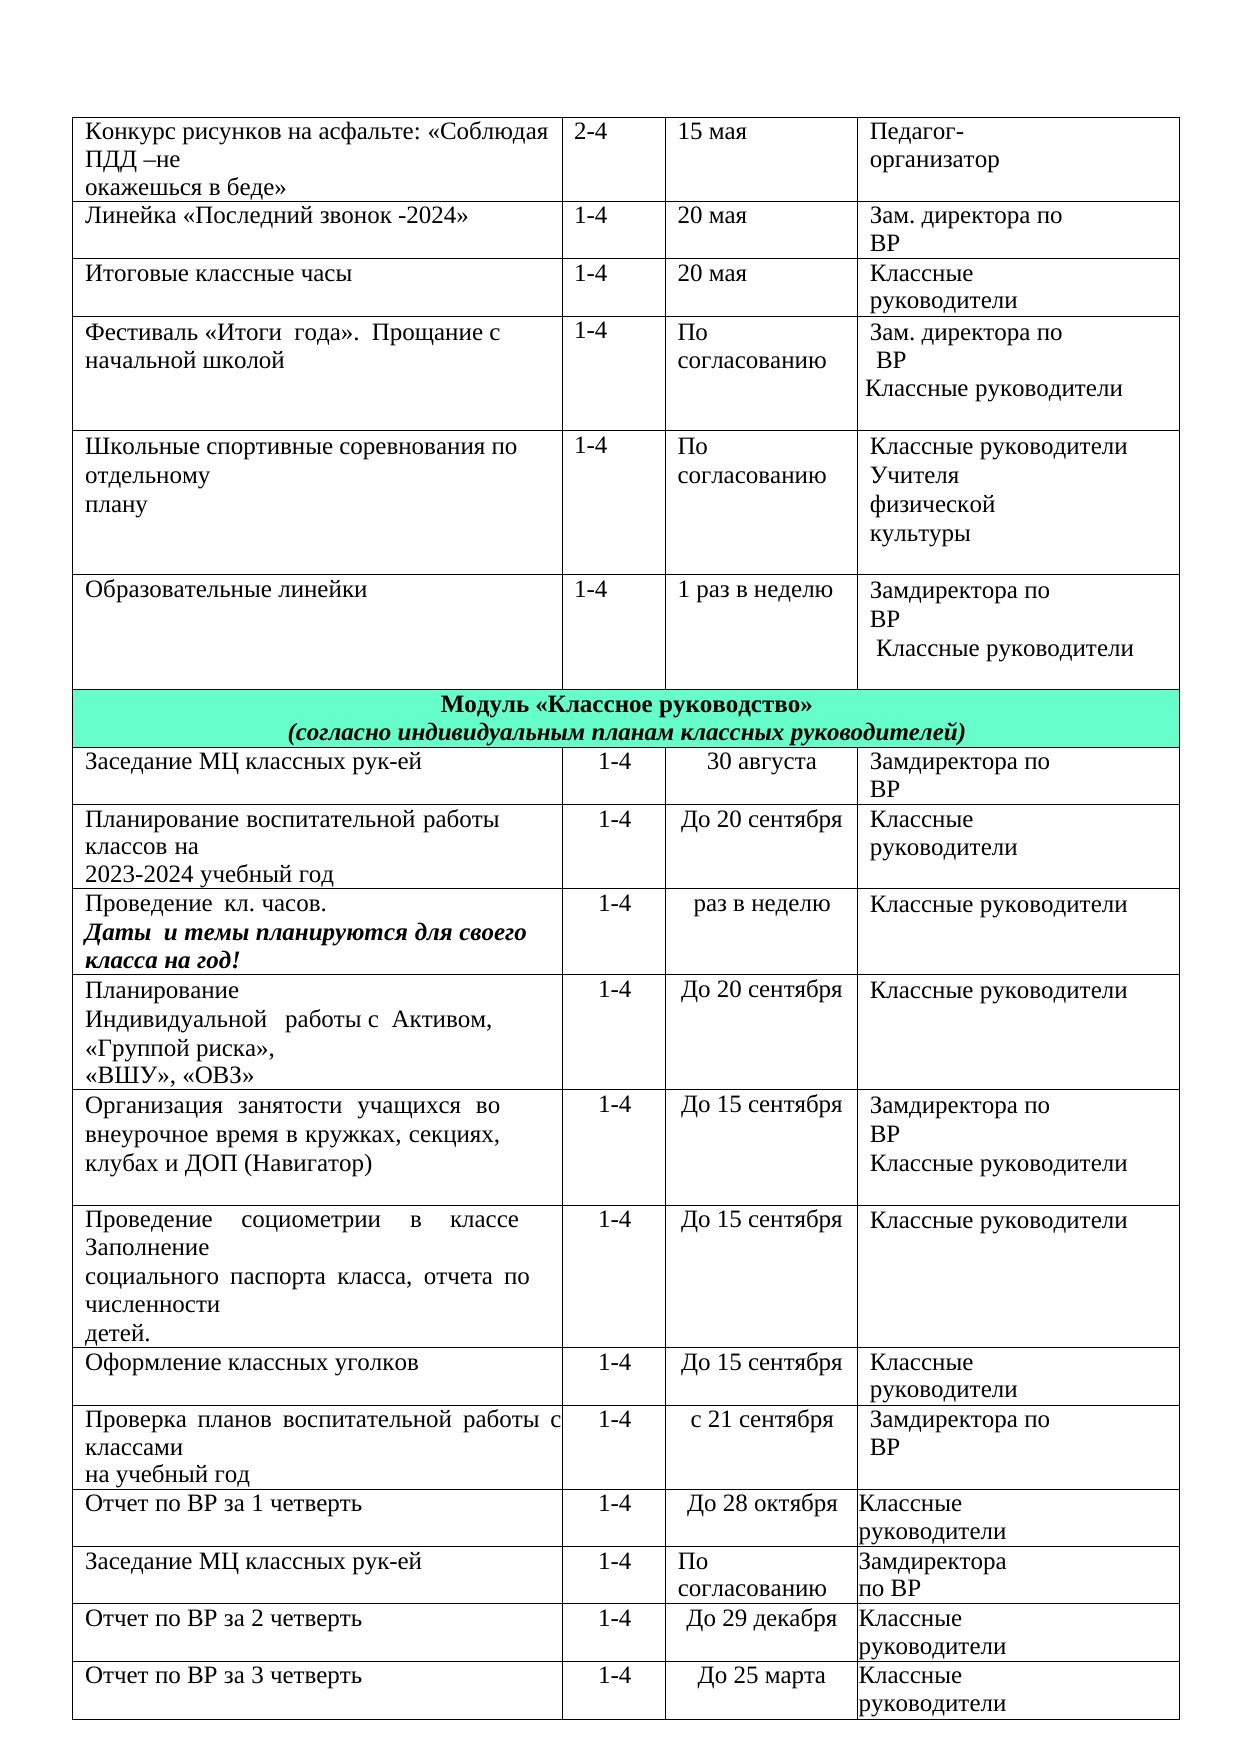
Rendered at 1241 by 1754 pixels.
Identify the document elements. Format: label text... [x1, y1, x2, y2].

table_cell Замдиректора по ВР [858, 1547, 1179, 1603]
table_cell Замдиректора по ВР Классные руководители [858, 1090, 1179, 1204]
table_cell 1-4 [563, 889, 665, 974]
table_cell Зам. директора по ВР Классные руководители [858, 317, 1179, 430]
table_cell Оформление классных уголков [73, 1348, 562, 1404]
table_header 15 мая [666, 118, 857, 201]
table_cell Классные руководители [858, 1490, 1179, 1546]
table_cell Классные руководители [858, 805, 1179, 888]
table_cell Проверка планов воспитательной работы с классами на учебный год [73, 1406, 562, 1488]
table_cell 1 раз в неделю [666, 575, 857, 689]
table_cell Линейка «Последний звонок -2024» [73, 202, 562, 258]
table_cell Организация занятости учащихся во внеурочное время в кружках, секциях, клубах и ДОП (Навигатор) [73, 1090, 562, 1204]
table_cell 1-4 [563, 975, 665, 1089]
table_cell 1-4 [563, 1547, 665, 1603]
table_cell 20 мая [666, 259, 857, 316]
table_cell Классные руководители Учителя физической культуры [858, 431, 1179, 574]
table_cell Школьные спортивные соревнования по отдельному плану [73, 431, 562, 574]
table_cell 1-4 [563, 259, 665, 316]
table_cell Заседание МЦ классных рук-ей [73, 748, 562, 804]
table_cell По согласованию [666, 1547, 857, 1603]
table_cell Замдиректора по ВР Классные руководители [858, 575, 1179, 689]
table_cell Отчет по ВР за 2 четверть [73, 1604, 562, 1661]
table_cell Заседание МЦ классных рук-ей [73, 1547, 562, 1603]
table_cell 1-4 [563, 1090, 665, 1204]
table_cell Модуль «Классное руководство» (согласно индивидуальным планам классных руководителей) [73, 690, 1179, 747]
table_cell До 28 октября [666, 1490, 857, 1546]
table_cell Зам. директора по ВР [858, 202, 1179, 258]
table_cell Фестиваль «Итоги года». Прощание с начальной школой [73, 317, 562, 430]
table_cell Классные руководители [858, 1206, 1179, 1347]
table_cell До 20 сентября [666, 975, 857, 1089]
table_cell До 29 декабря [666, 1604, 857, 1661]
table_cell 1-4 [563, 1406, 665, 1488]
table_header 2-4 [563, 118, 665, 201]
table_cell По согласованию [666, 431, 857, 574]
table_cell Замдиректора по ВР [858, 1406, 1179, 1488]
table_cell До 25 марта [666, 1662, 857, 1718]
table_cell 1-4 [563, 431, 665, 574]
table_cell 1-4 [563, 1604, 665, 1661]
table_cell 1-4 [563, 1348, 665, 1404]
table_cell 1-4 [563, 1490, 665, 1546]
table_cell Классные руководители [858, 889, 1179, 974]
table_cell 1-4 [563, 317, 665, 430]
table_cell 30 августа [666, 748, 857, 804]
table_cell с 21 сентября [666, 1406, 857, 1488]
table_cell Отчет по ВР за 3 четверть [73, 1662, 562, 1718]
table_cell Образовательные линейки [73, 575, 562, 689]
table_cell 1-4 [563, 575, 665, 689]
table_cell 1-4 [563, 805, 665, 888]
table_cell Итоговые классные часы [73, 259, 562, 316]
table_cell 1-4 [563, 1206, 665, 1347]
table_cell Классные руководители [858, 1604, 1179, 1661]
table_cell Классные руководители [858, 975, 1179, 1089]
table_cell Классные руководители [858, 259, 1179, 316]
table_cell До 20 сентября [666, 805, 857, 888]
table_cell 1-4 [563, 202, 665, 258]
table_cell 20 мая [666, 202, 857, 258]
table_cell Планирование воспитательной работы классов на 2023-2024 учебный год [73, 805, 562, 888]
table_cell Отчет по ВР за 1 четверть [73, 1490, 562, 1546]
table_cell раз в неделю [666, 889, 857, 974]
table_cell До 15 сентября [666, 1206, 857, 1347]
table_header Конкурс рисунков на асфальте: «Соблюдая ПДД –не окажешься в беде» [73, 118, 562, 201]
table_cell Планирование Индивидуальной работы с Активом, «Группой риска», «ВШУ», «ОВЗ» [73, 975, 562, 1089]
table_cell Проведение кл. часов. Даты и темы планируются для своего класса на год! [73, 889, 562, 974]
table_header Педагог- организатор [858, 118, 1179, 201]
table_cell Классные руководители [858, 1662, 1179, 1718]
table_cell По согласованию [666, 317, 857, 430]
table_cell Классные руководители [858, 1348, 1179, 1404]
table_cell До 15 сентября [666, 1090, 857, 1204]
table_cell 1-4 [563, 1662, 665, 1718]
table_cell До 15 сентября [666, 1348, 857, 1404]
table_cell Замдиректора по ВР [858, 748, 1179, 804]
table_cell Проведение социометрии в классе Заполнение социального паспорта класса, отчета по численности детей. [73, 1206, 562, 1347]
table_cell 1-4 [563, 748, 665, 804]
